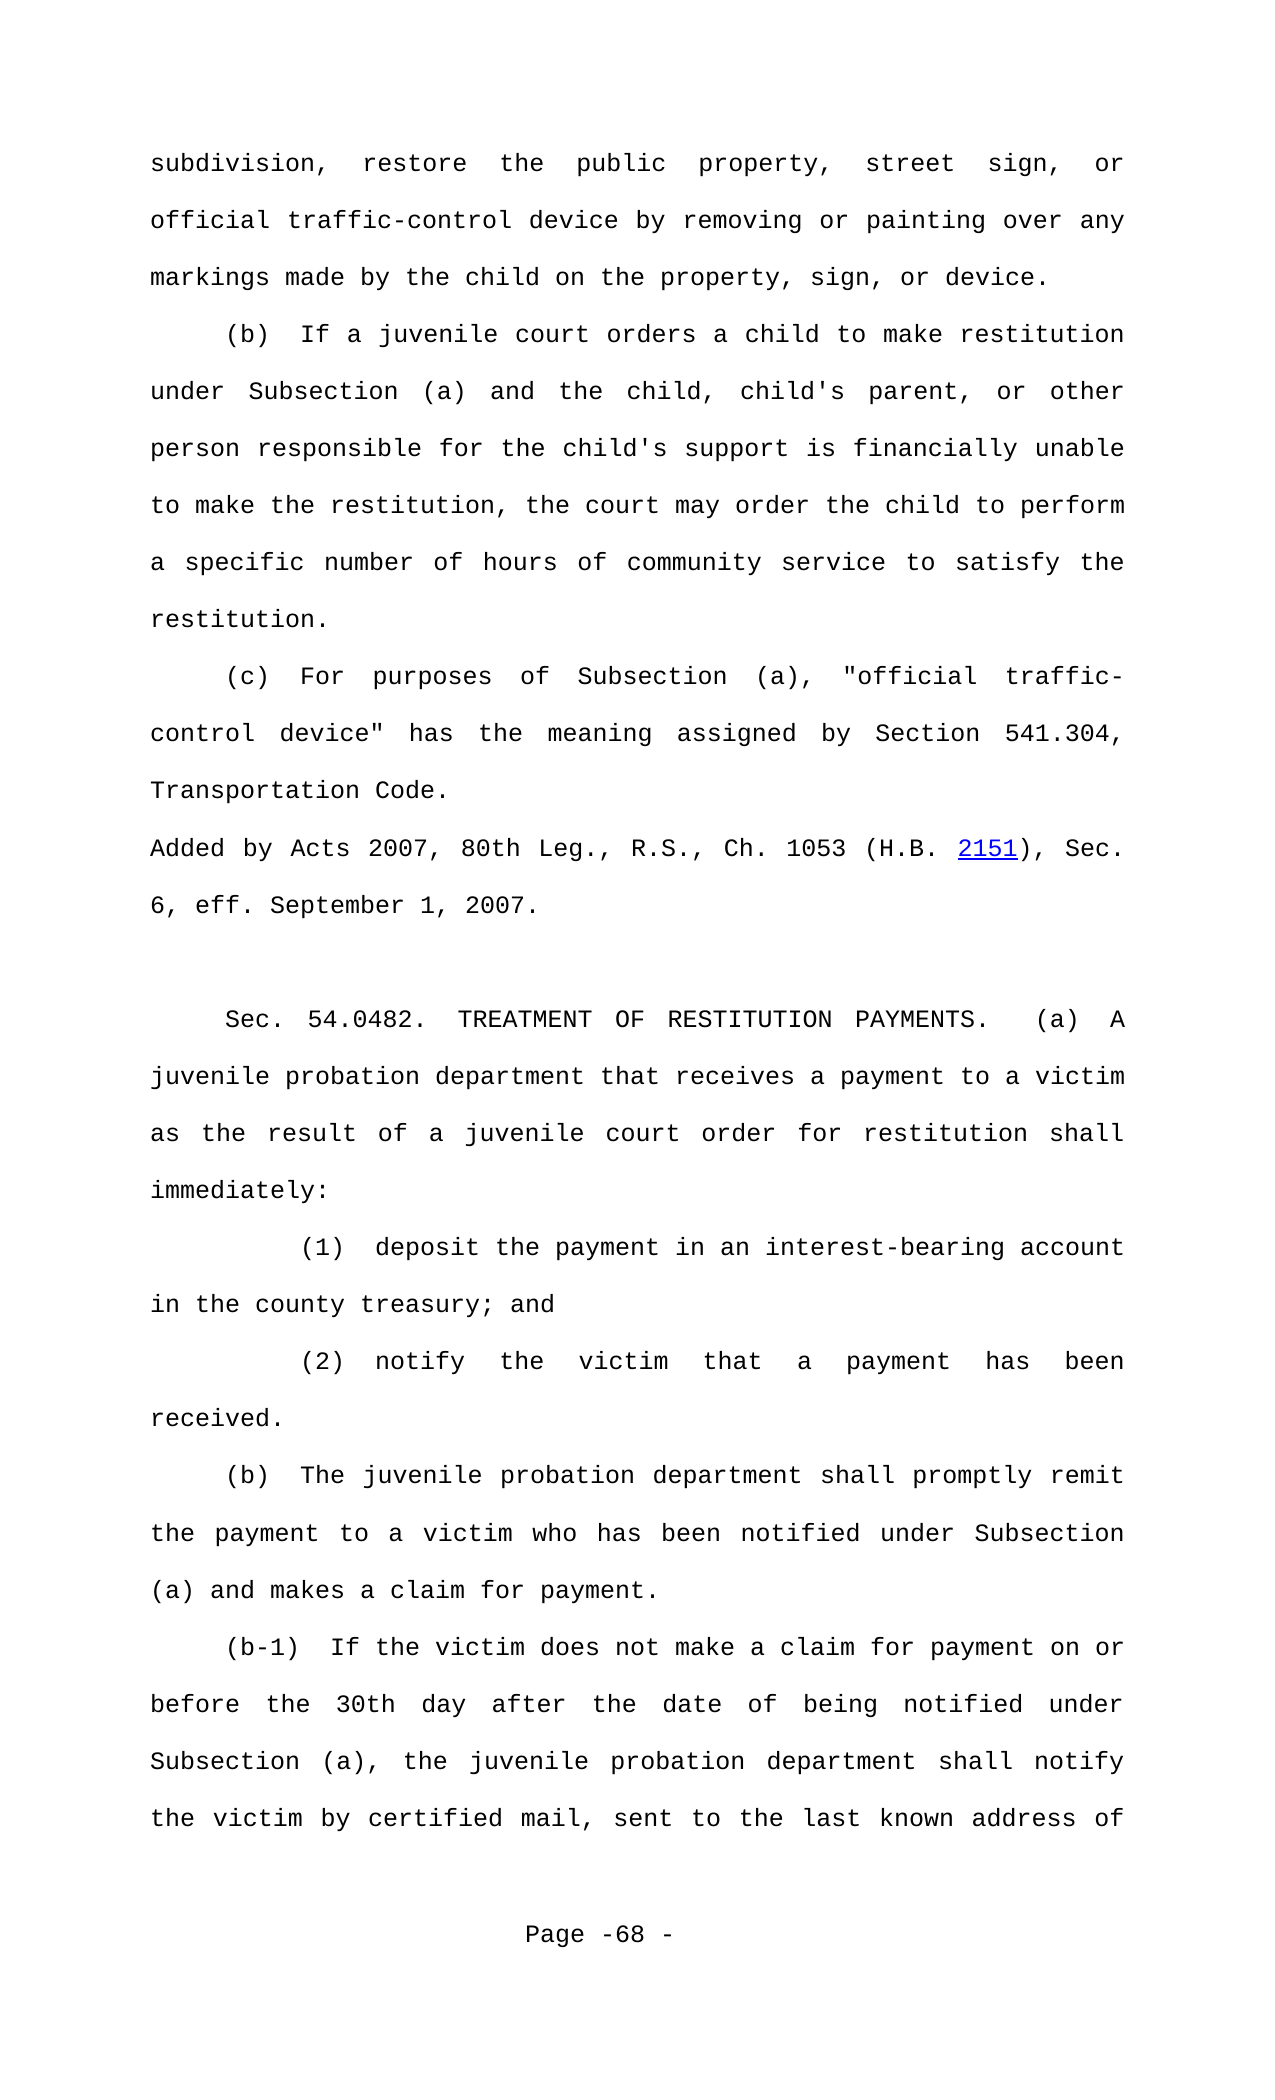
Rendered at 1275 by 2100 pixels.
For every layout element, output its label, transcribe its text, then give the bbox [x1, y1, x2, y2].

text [150, 1634, 1125, 1834]
text (b) The juvenile probation department shall promptly remit the payment to a victim who has been notified under Subsection (a) and makes a claim for payment. [150, 1463, 1125, 1606]
text (2) notify the victim that a payment has been received. [150, 1349, 1125, 1434]
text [150, 150, 1125, 293]
text (b) If a juvenile court orders a child to make restitution under Subsection (a) and the child, child's parent, or other person responsible for the child's support is financially unable to make the restitution, the court may order the child to perform a specific number of hours of community service to satisfy the restitution. [150, 321, 1125, 635]
text (1) deposit the payment in an interest-bearing account in the county treasury; and [150, 1234, 1125, 1320]
text Sec. 54.0482. TREATMENT OF RESTITUTION PAYMENTS. (a) A juvenile probation department that receives a payment to a victim as the result of a juvenile court order for restitution shall immediately: [150, 1006, 1125, 1206]
text Added by Acts 2007, 80th Leg., R.S., Ch. 1053 (H.B. 2151), Sec. 6, eff. September 1, 2007. [150, 835, 1125, 921]
text (c) For purposes of Subsection (a), "official traffic-control device" has the meaning assigned by Section 541.304, Transportation Code. [150, 664, 1125, 806]
